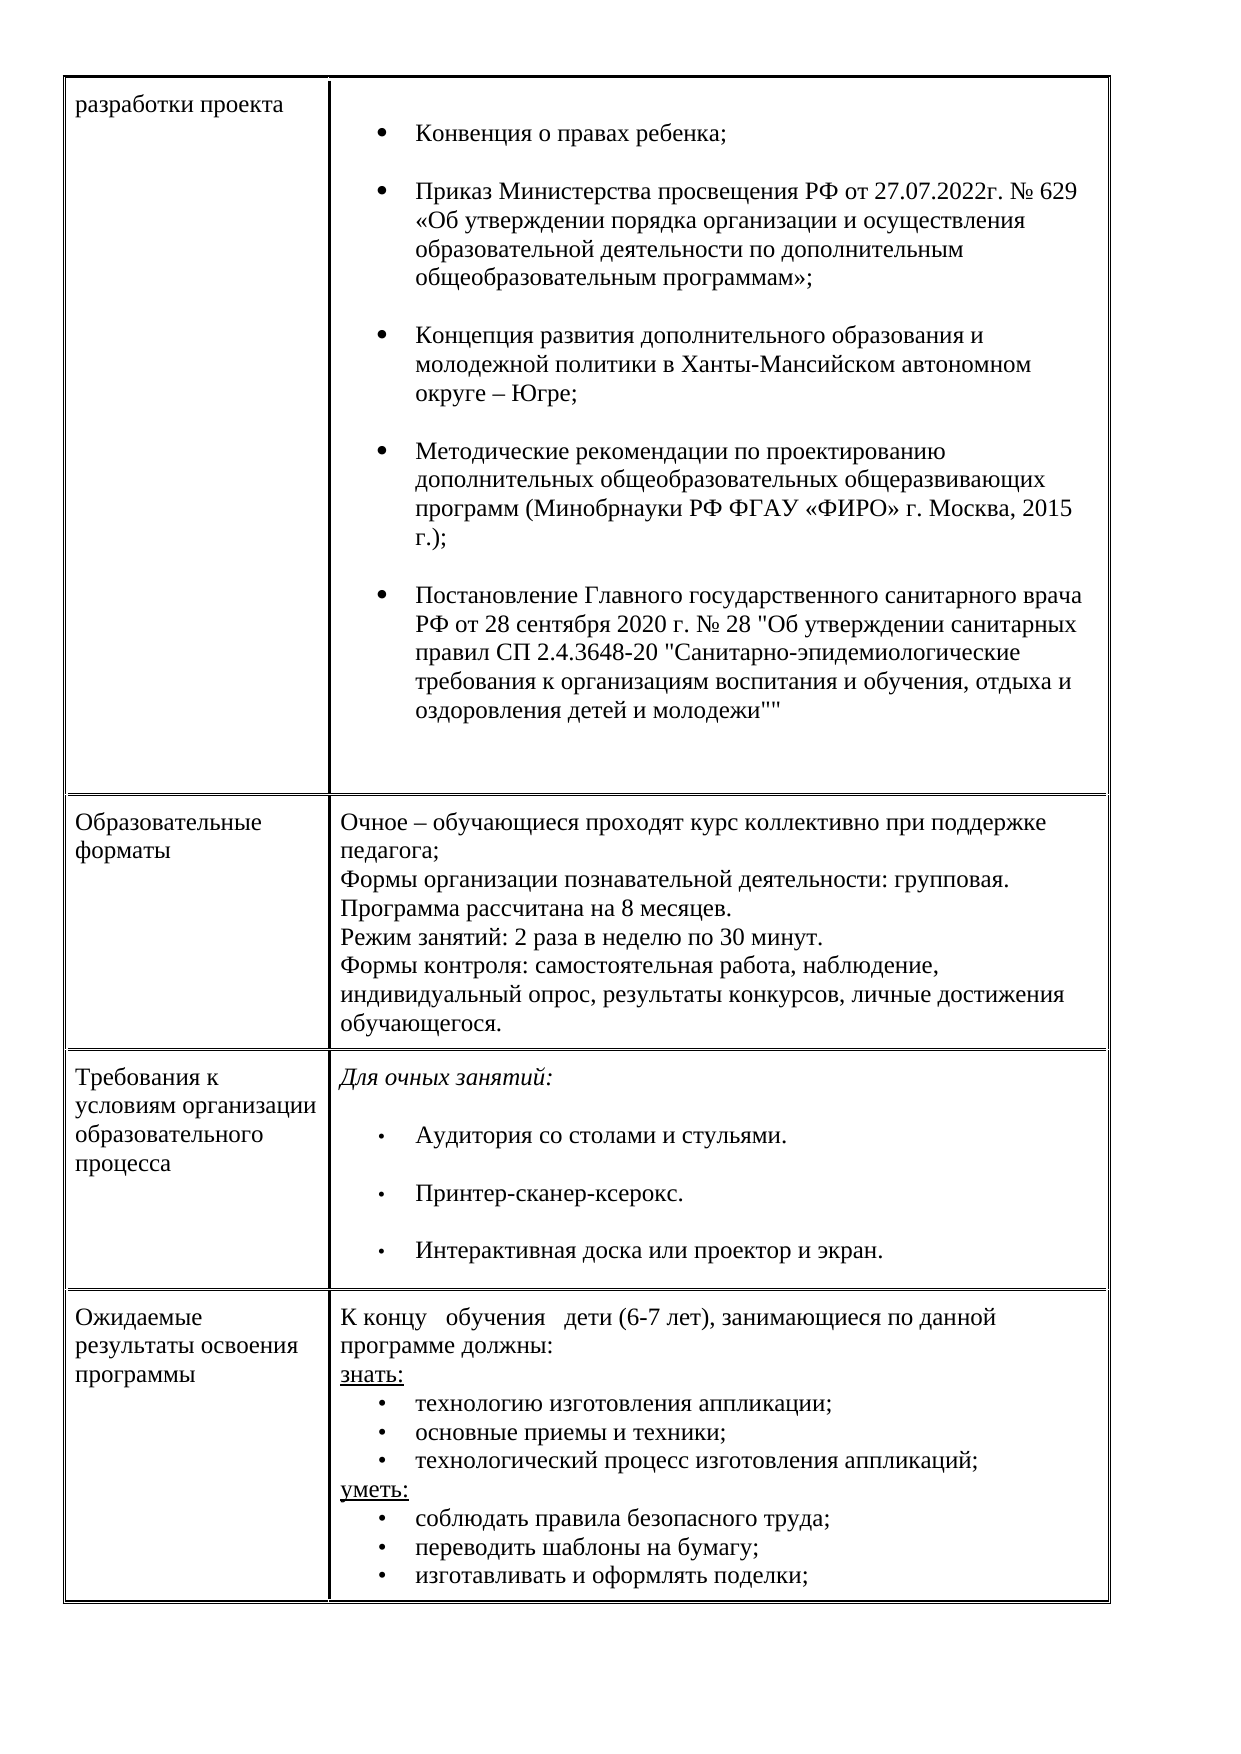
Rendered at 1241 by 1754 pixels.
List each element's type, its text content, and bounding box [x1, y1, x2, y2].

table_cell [64, 1288, 329, 1600]
table_cell Образовательные форматы [64, 793, 329, 1048]
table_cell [329, 1288, 1109, 1600]
table_cell Требования к условиям организации образовательного процесса [64, 1048, 329, 1288]
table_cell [329, 78, 1108, 793]
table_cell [66, 77, 329, 793]
table_cell Для очных занятий: Аудитория со столами и стульями. Принтер-сканер-ксерокс. Интерактивная доска или проектор и экран. [329, 1048, 1109, 1288]
table_cell Очное – обучающиеся проходят курс коллективно при поддержке педагога; Формы организации познавательной деятельности: групповая. Программа рассчитана на 8 месяцев. Режим занятий: 2 раза в неделю по 30 минут. Формы контроля: самостоятельная работа, наблюдение, индивидуальный опрос, результаты конкурсов, личные достижения обучающегося. [329, 793, 1109, 1048]
